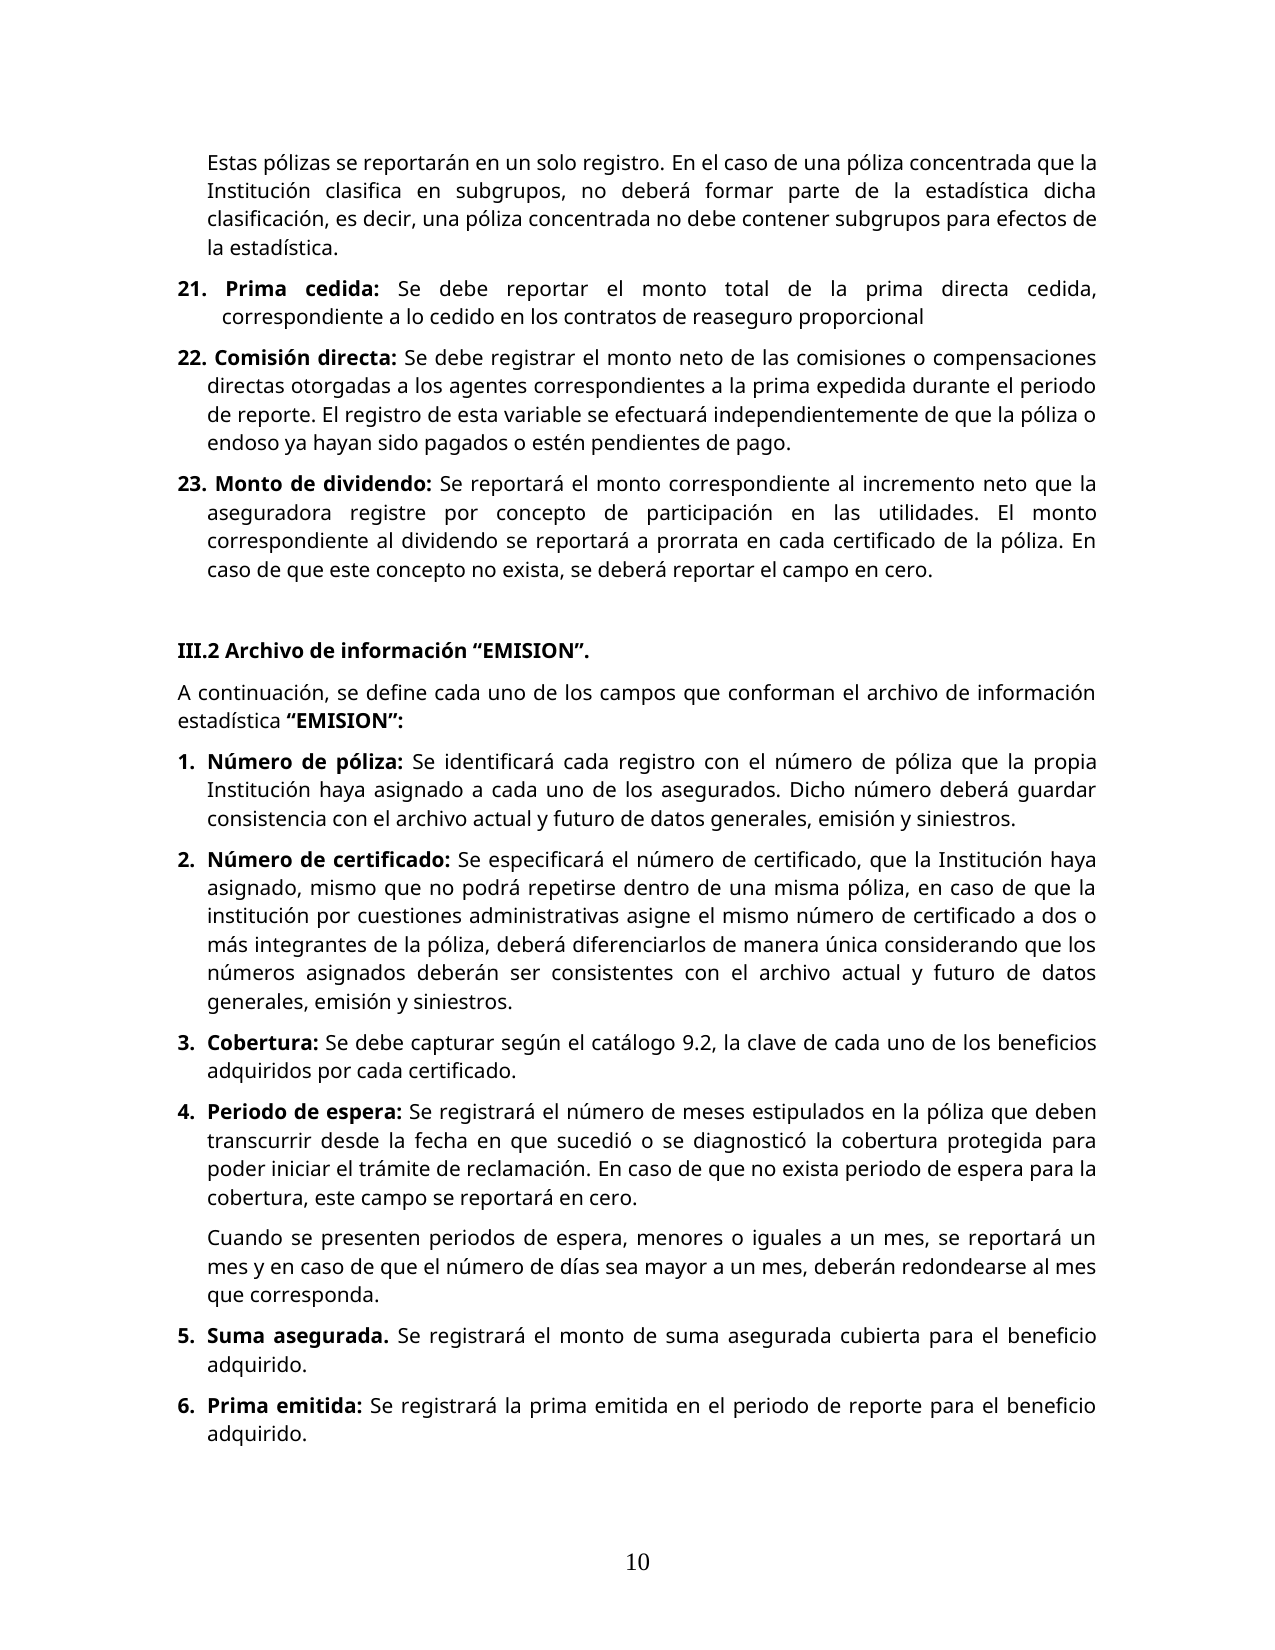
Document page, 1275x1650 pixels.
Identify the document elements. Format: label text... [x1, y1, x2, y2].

text 4. Periodo de espera: Se registrará el número de meses estipulados en la póliza que deben transcurrir desde la fecha en que sucedió o se diagnosticó la cobertura protegida para poder iniciar el trámite de reclamación. En caso de que no exista periodo de espera para la cobertura, este campo se reportará en cero. [177, 1097, 1098, 1211]
text 6. Prima emitida: Se registrará la prima emitida en el periodo de reporte para el beneficio adquirido. [177, 1391, 1098, 1448]
text 23. Monto de dividendo: Se reportará el monto correspondiente al incremento neto que la aseguradora registre por concepto de participación en las utilidades. El monto correspondiente al dividendo se reportará a prorrata en cada certificado de la póliza. En caso de que este concepto no exista, se deberá reportar el campo en cero. [177, 469, 1098, 583]
text 22. Comisión directa: Se debe registrar el monto neto de las comisiones o compensaciones directas otorgadas a los agentes correspondientes a la prima expedida durante el periodo de reporte. El registro de esta variable se efectuará independientemente de que la póliza o endoso ya hayan sido pagados o estén pendientes de pago. [177, 343, 1098, 457]
text 2. Número de certificado: Se especificará el número de certificado, que la Institución haya asignado, mismo que no podrá repetirse dentro de una misma póliza, en caso de que la institución por cuestiones administrativas asigne el mismo número de certificado a dos o más integrantes de la póliza, deberá diferenciarlos de manera única considerando que los números asignados deberán ser consistentes con el archivo actual y futuro de datos generales, emisión y siniestros. [177, 845, 1098, 1015]
text A continuación, se define cada uno de los campos que conforman el archivo de información estadística “EMISION”: [177, 678, 1098, 734]
text 3. Cobertura: Se debe capturar según el catálogo 9.2, la clave de cada uno de los beneficios adquiridos por cada certificado. [177, 1028, 1098, 1085]
text 5. Suma asegurada. Se registrará el monto de suma asegurada cubierta para el beneficio adquirido. [177, 1321, 1098, 1378]
text 21. Prima cedida: Se debe reportar el monto total de la prima directa cedida, correspondiente a lo cedido en los contratos de reaseguro proporcional [177, 274, 1098, 331]
text 1. Número de póliza: Se identificará cada registro con el número de póliza que la propia Institución haya asignado a cada uno de los asegurados. Dicho número deberá guardar consistencia con el archivo actual y futuro de datos generales, emisión y siniestros. [177, 747, 1098, 832]
text Estas pólizas se reportarán en un solo registro. En el caso de una póliza concentrada que la Institución clasifica en subgrupos, no deberá formar parte de la estadística dicha clasificación, es decir, una póliza concentrada no debe contener subgrupos para efectos de la estadística. [207, 148, 1098, 261]
text III.2 Archivo de información “EMISION”. [177, 637, 1098, 665]
text Cuando se presenten periodos de espera, menores o iguales a un mes, se reportará un mes y en caso de que el número de días sea mayor a un mes, deberán redondearse al mes que corresponda. [207, 1223, 1098, 1309]
